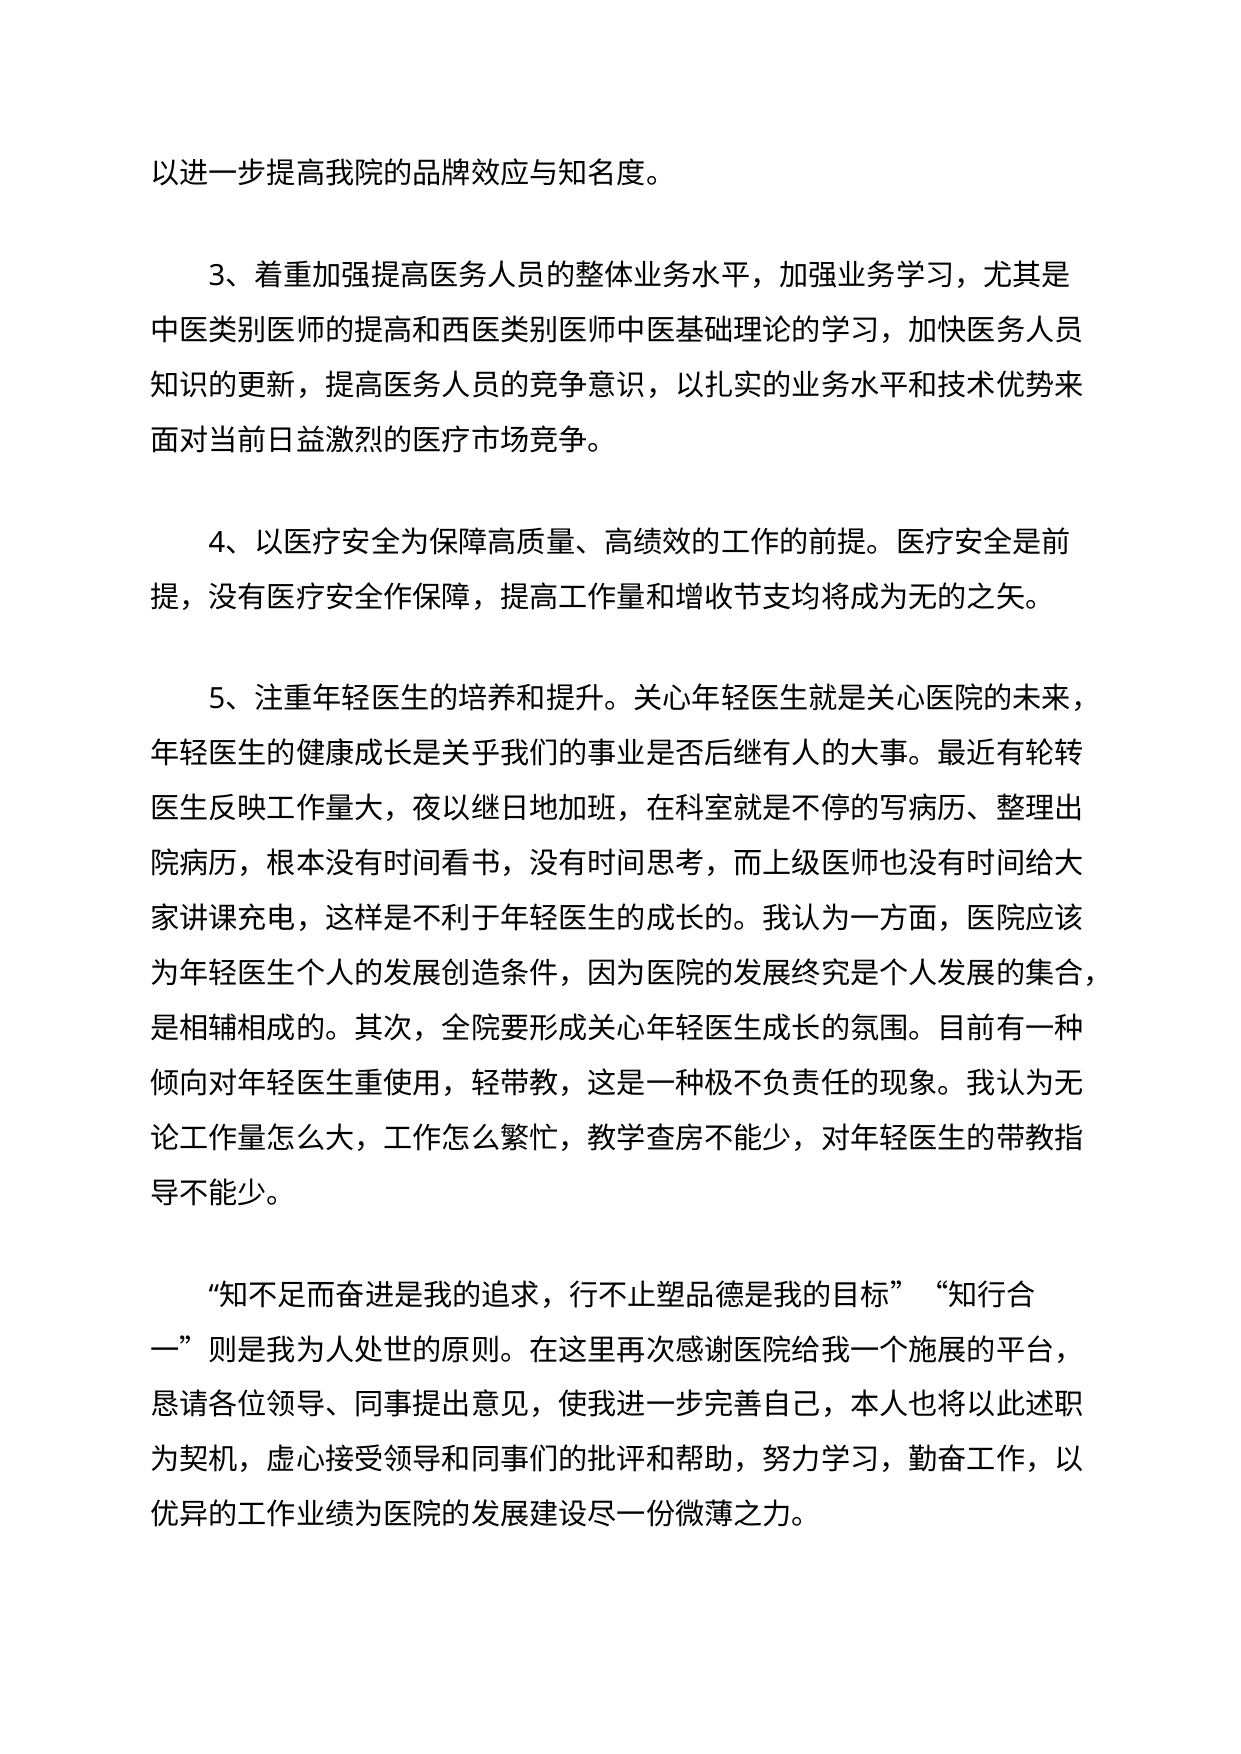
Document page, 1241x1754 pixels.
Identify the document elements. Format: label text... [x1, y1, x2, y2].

text 3、着重加强提高医务人员的整体业务水平，加强业务学习，尤其是中医类别医师的提高和西医类别医师中医基础理论的学习，加快医务人员知识的更新，提高医务人员的竞争意识，以扎实的业务水平和技术优势来面对当前日益激烈的医疗市场竞争。 [150, 252, 1090, 459]
text 4、以医疗安全为保障高质量、高绩效的工作的前提。医疗安全是前提，没有医疗安全作保障，提高工作量和增收节支均将成为无的之矢。 [150, 518, 1090, 616]
text 5、注重年轻医生的培养和提升。关心年轻医生就是关心医院的未来，年轻医生的健康成长是关乎我们的事业是否后继有人的大事。最近有轮转医生反映工作量大，夜以继日地加班，在科室就是不停的写病历、整理出院病历，根本没有时间看书，没有时间思考，而上级医师也没有时间给大家讲课充电，这样是不利于年轻医生的成长的。我认为一方面，医院应该为年轻医生个人的发展创造条件，因为医院的发展终究是个人发展的集合，是相辅相成的。其次，全院要形成关心年轻医生成长的氛围。目前有一种倾向对年轻医生重使用，轻带教，这是一种极不负责任的现象。我认为无论工作量怎么大，工作怎么繁忙，教学查房不能少，对年轻医生的带教指导不能少。 [150, 675, 1090, 1212]
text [150, 150, 1090, 192]
text “知不足而奋进是我的追求，行不止塑品德是我的目标”“知行合一”则是我为人处世的原则。在这里再次感谢医院给我一个施展的平台，恳请各位领导、同事提出意见，使我进一步完善自己，本人也将以此述职为契机，虚心接受领导和同事们的批评和帮助，努力学习，勤奋工作，以优异的工作业绩为医院的发展建设尽一份微薄之力。 [150, 1271, 1090, 1533]
